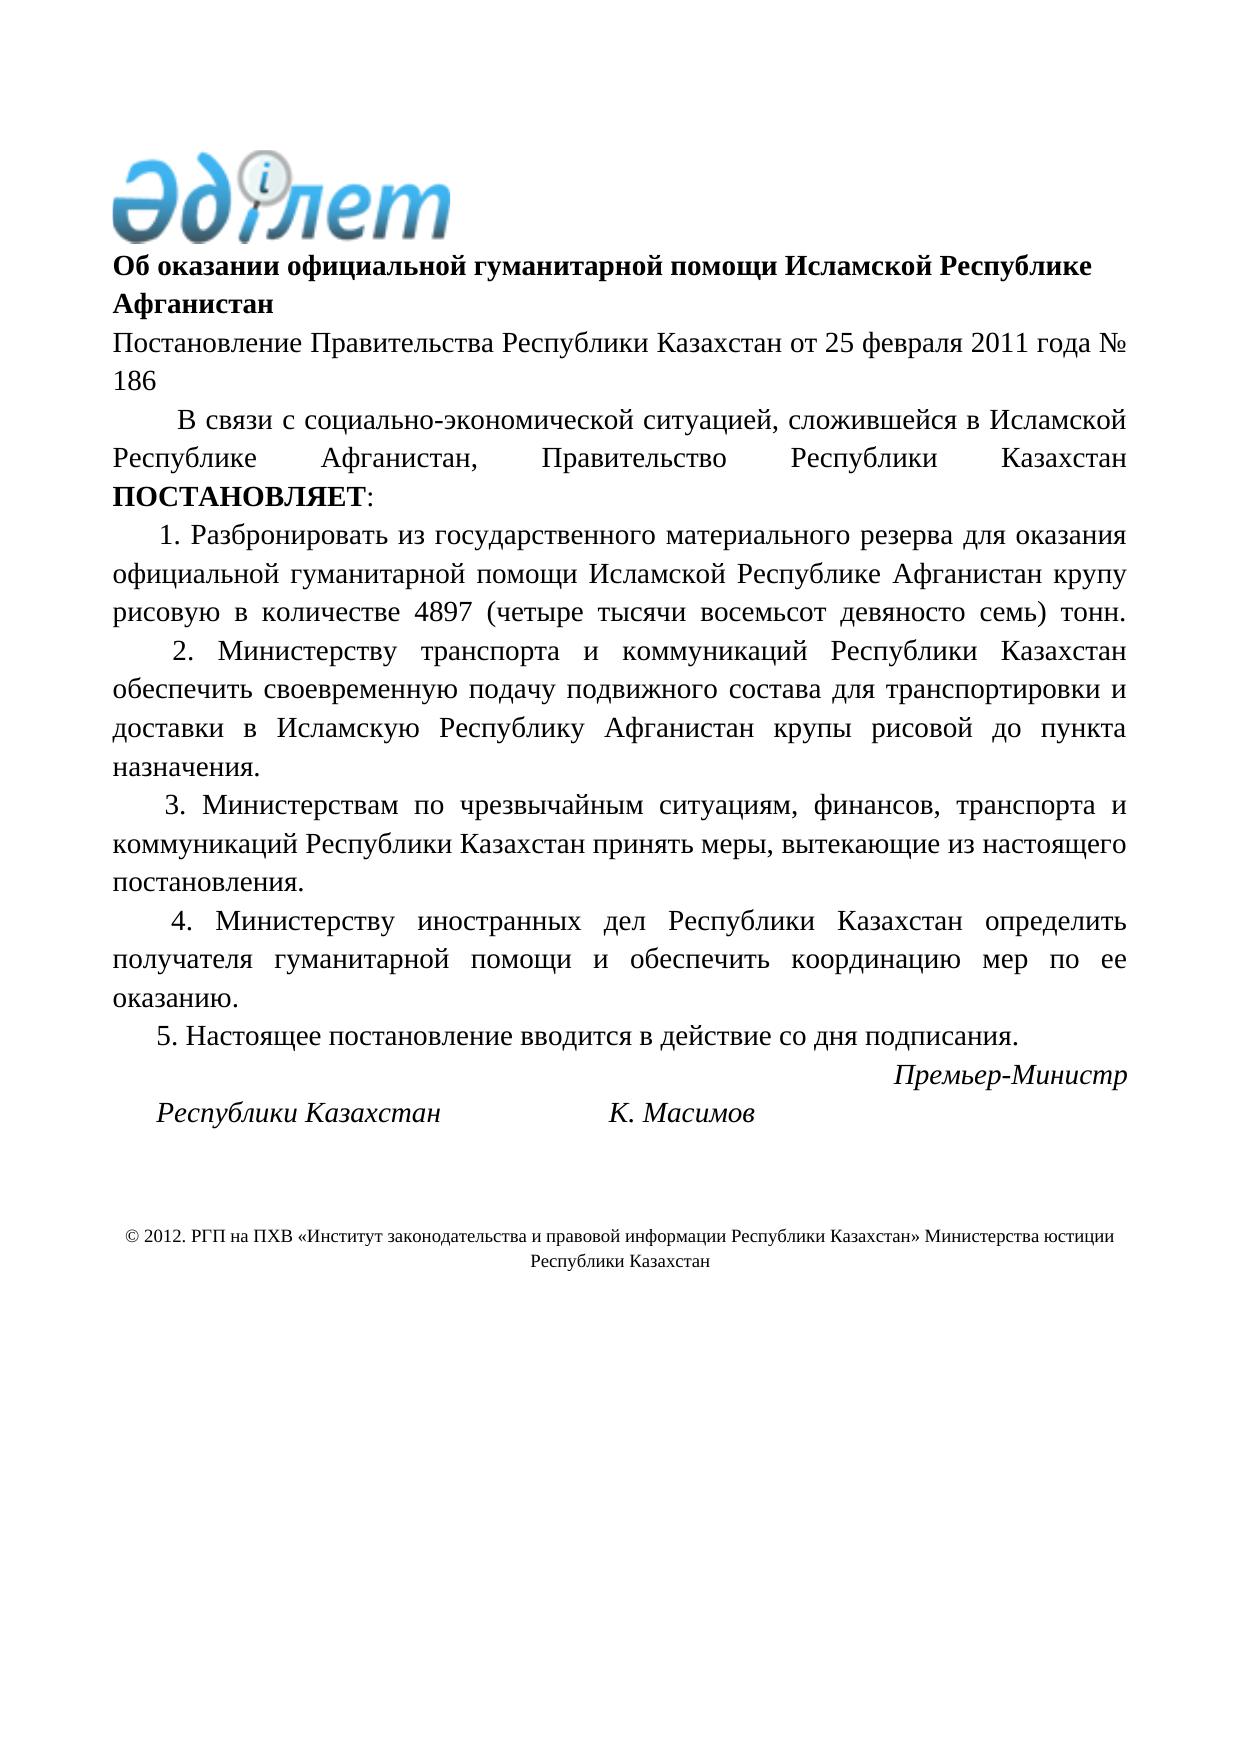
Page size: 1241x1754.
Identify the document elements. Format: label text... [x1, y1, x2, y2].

text Премьер-Министр Республики Казахстан К. Масимов [112, 1057, 1128, 1129]
text В связи с социально-экономической ситуацией, сложившейся в Исламской Республике Афганистан, Правительство Республики Казахстан ПОСТАНОВЛЯЕТ: 1. Разбронировать из государственного материального резерва для оказания официальной гуманитарной помощи Исламской Республике Афганистан крупу рисовую в количестве 4897 (четыре тысячи восемьсот девяносто семь) тонн. 2. Министерству транспорта и коммуникаций Республики Казахстан обеспечить своевременную подачу подвижного состава для транспортировки и доставки в Исламскую Республику Афганистан крупы рисовой до пункта назначения. 3. Министерствам по чрезвычайным ситуациям, финансов, транспорта и коммуникаций Республики Казахстан принять меры, вытекающие из настоящего постановления. 4. Министерству иностранных дел Республики Казахстан определить получателя гуманитарной помощи и обеспечить координацию мер по ее оказанию. 5. Настоящее постановление вводится в действие со дня подписания. [112, 402, 1128, 1052]
text © 2012. РГП на ПХВ «Институт законодательства и правовой информации Республики Казахстан» Министерства юстиции Республики Казахстан [112, 1225, 1128, 1271]
text Постановление Правительства Республики Казахстан от 25 февраля 2011 года № 186 [112, 325, 1128, 397]
text Об оказании официальной гуманитарной помощи Исламской Республике Афганистан [112, 248, 1128, 320]
picture [112, 150, 451, 244]
